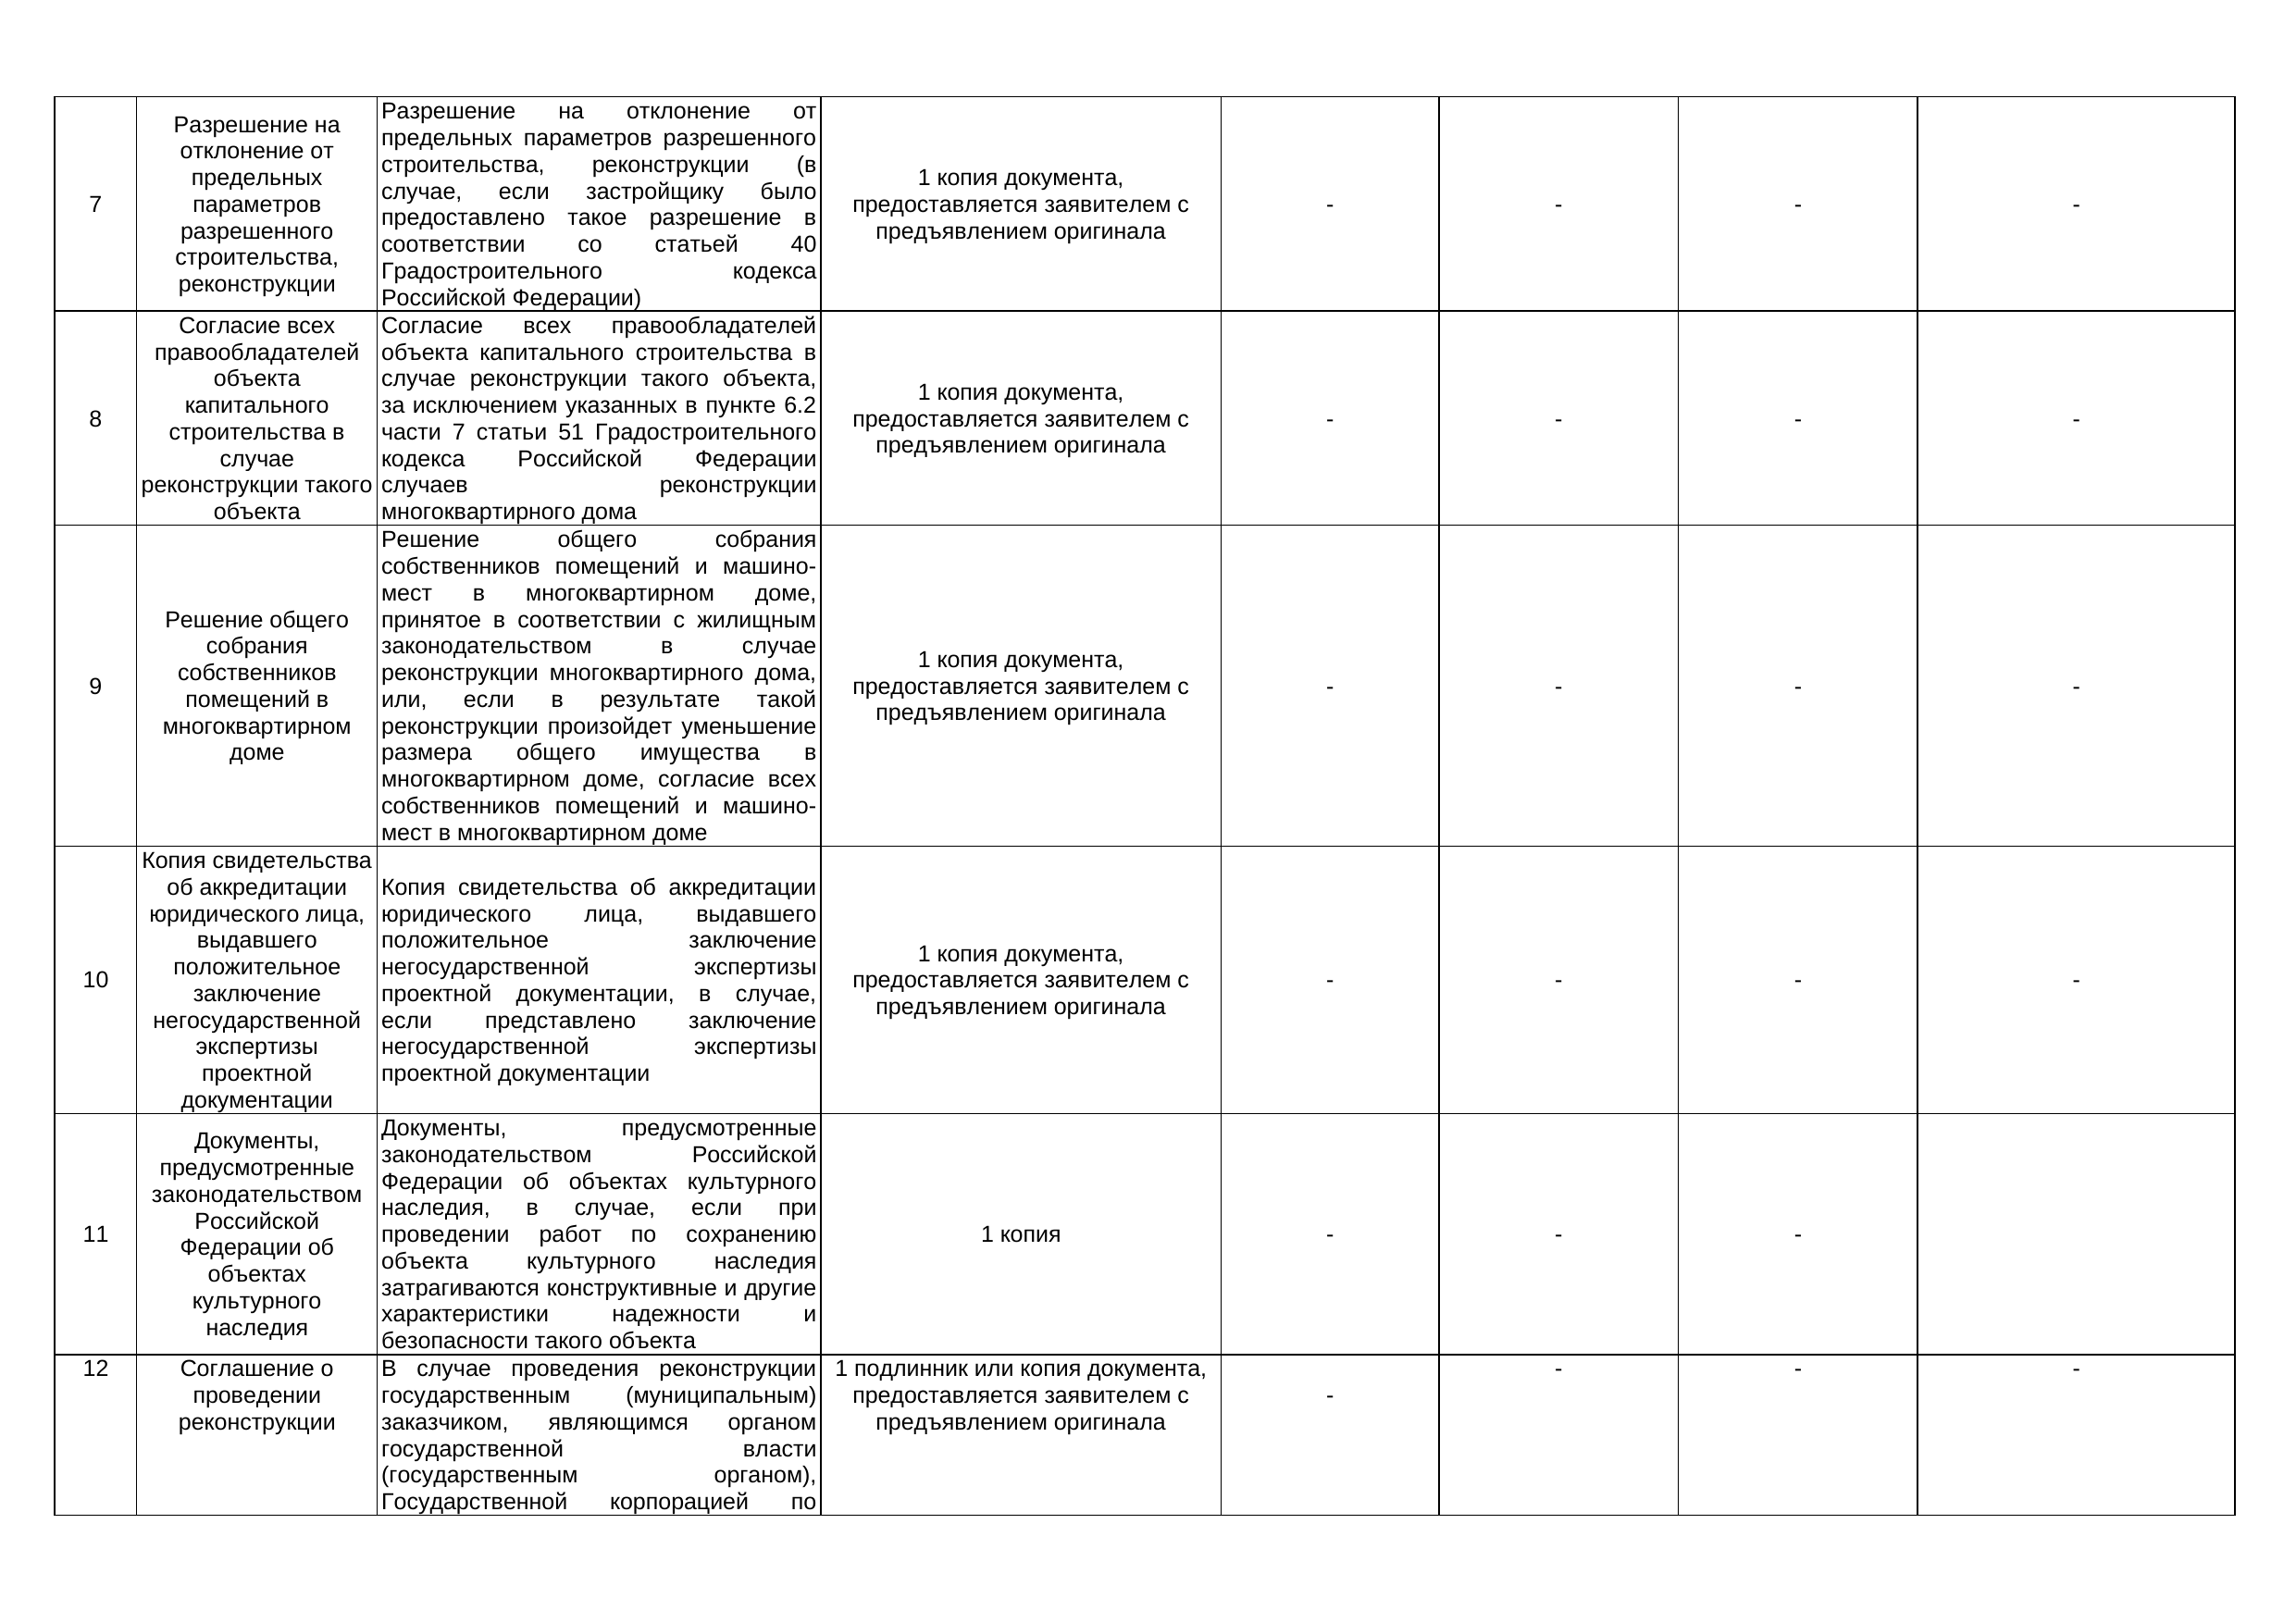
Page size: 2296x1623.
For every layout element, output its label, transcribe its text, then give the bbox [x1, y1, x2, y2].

table_cell - [1440, 312, 1678, 525]
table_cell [137, 1356, 377, 1515]
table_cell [822, 1356, 1221, 1515]
table_cell - [1222, 847, 1438, 1112]
table_cell Разрешение на отклонение от предельных параметров разрешенного строительства, реконструкции [137, 97, 377, 310]
table_cell 1 копия [822, 1114, 1221, 1354]
table_cell Разрешение на отклонение от предельных параметров разрешенного строительства, реконструкции (в случае, если застройщику было предоставлено такое разрешение в соответствии со статьей 40 Градостроительного кодекса Российской Федерации) [641, 97, 820, 310]
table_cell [822, 97, 1221, 310]
table_cell 1 копия документа, предоставляется заявителем с предъявлением оригинала [822, 847, 1221, 1112]
table_cell - [1918, 847, 2234, 1112]
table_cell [378, 1356, 820, 1515]
table_cell - [1918, 312, 2234, 525]
table_cell - [1222, 1114, 1438, 1354]
table_cell - [1918, 97, 2234, 310]
table_cell 12 [56, 1356, 136, 1515]
table_cell 8 [56, 312, 136, 525]
table_cell Решение общего собрания собственников помещений и машино-мест в многоквартирном доме, принятое в соответствии с жилищным законодательством в случае реконструкции многоквартирного дома, или, если в результате такой реконструкции произойдет уменьшение размера общего имущества в многоквартирном доме, согласие всех собственников помещений и машино-мест в многоквартирном доме [378, 526, 820, 845]
table_cell Копия свидетельства об аккредитации юридического лица, выдавшего положительное заключение негосударственной экспертизы проектной документации, в случае, если представлено заключение негосударственной экспертизы проектной документации [378, 847, 820, 1112]
table_cell Решение общего собрания собственников помещений в многоквартирном доме [137, 526, 377, 845]
table_cell - [1440, 526, 1678, 845]
table_cell - [1440, 97, 1678, 310]
table_cell 9 [56, 526, 136, 845]
table_cell Копия свидетельства об аккредитации юридического лица, выдавшего положительное заключение негосударственной экспертизы проектной документации [137, 847, 377, 1112]
table_cell Документы, предусмотренные законодательством Российской Федерации об объектах культурного наследия, в случае, если при проведении работ по сохранению объекта культурного наследия затрагиваются конструктивные и другие характеристики надежности и безопасности такого объекта [696, 1114, 820, 1354]
table_cell Согласие всех правообладателей объекта капитального строительства в случае реконструкции такого объекта [137, 312, 220, 525]
table_cell 11 [56, 1114, 136, 1354]
table_cell [1918, 1114, 2234, 1354]
table_cell - [1679, 97, 1917, 310]
table_cell - [1440, 1114, 1678, 1354]
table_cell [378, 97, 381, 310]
table_cell - [1679, 1114, 1917, 1354]
table_cell 10 [56, 847, 136, 1112]
table_cell - [1918, 526, 2234, 845]
table_cell - [1679, 526, 1917, 845]
table_cell - [1679, 1356, 1917, 1515]
table_cell Согласие всех правообладателей объекта капитального строительства в случае реконструкции такого объекта [294, 312, 377, 525]
table_cell 1 копия документа, предоставляется заявителем с предъявлением оригинала [822, 526, 1221, 845]
table_cell - [1222, 1356, 1438, 1515]
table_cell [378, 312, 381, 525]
table_cell - [1440, 1356, 1678, 1515]
table_cell 7 [56, 97, 136, 310]
table_cell - [1222, 526, 1438, 845]
table_cell - [1918, 1356, 2234, 1515]
table_cell - [1222, 312, 1438, 525]
table_cell 1 копия документа, предоставляется заявителем с предъявлением оригинала [822, 312, 1221, 525]
table_cell - [1679, 847, 1917, 1112]
table_cell Согласие всех правообладателей объекта капитального строительства в случае реконструкции такого объекта, за исключением указанных в пункте 6.2 части 7 статьи 51 Градостроительного кодекса Российской Федерации случаев реконструкции многоквартирного дома [637, 312, 820, 525]
table_cell - [1679, 312, 1917, 525]
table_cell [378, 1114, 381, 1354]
table_cell - [1440, 847, 1678, 1112]
table_cell Документы, предусмотренные законодательством Российской Федерации об объектах культурного наследия [137, 1114, 377, 1354]
table_cell - [1222, 97, 1438, 310]
